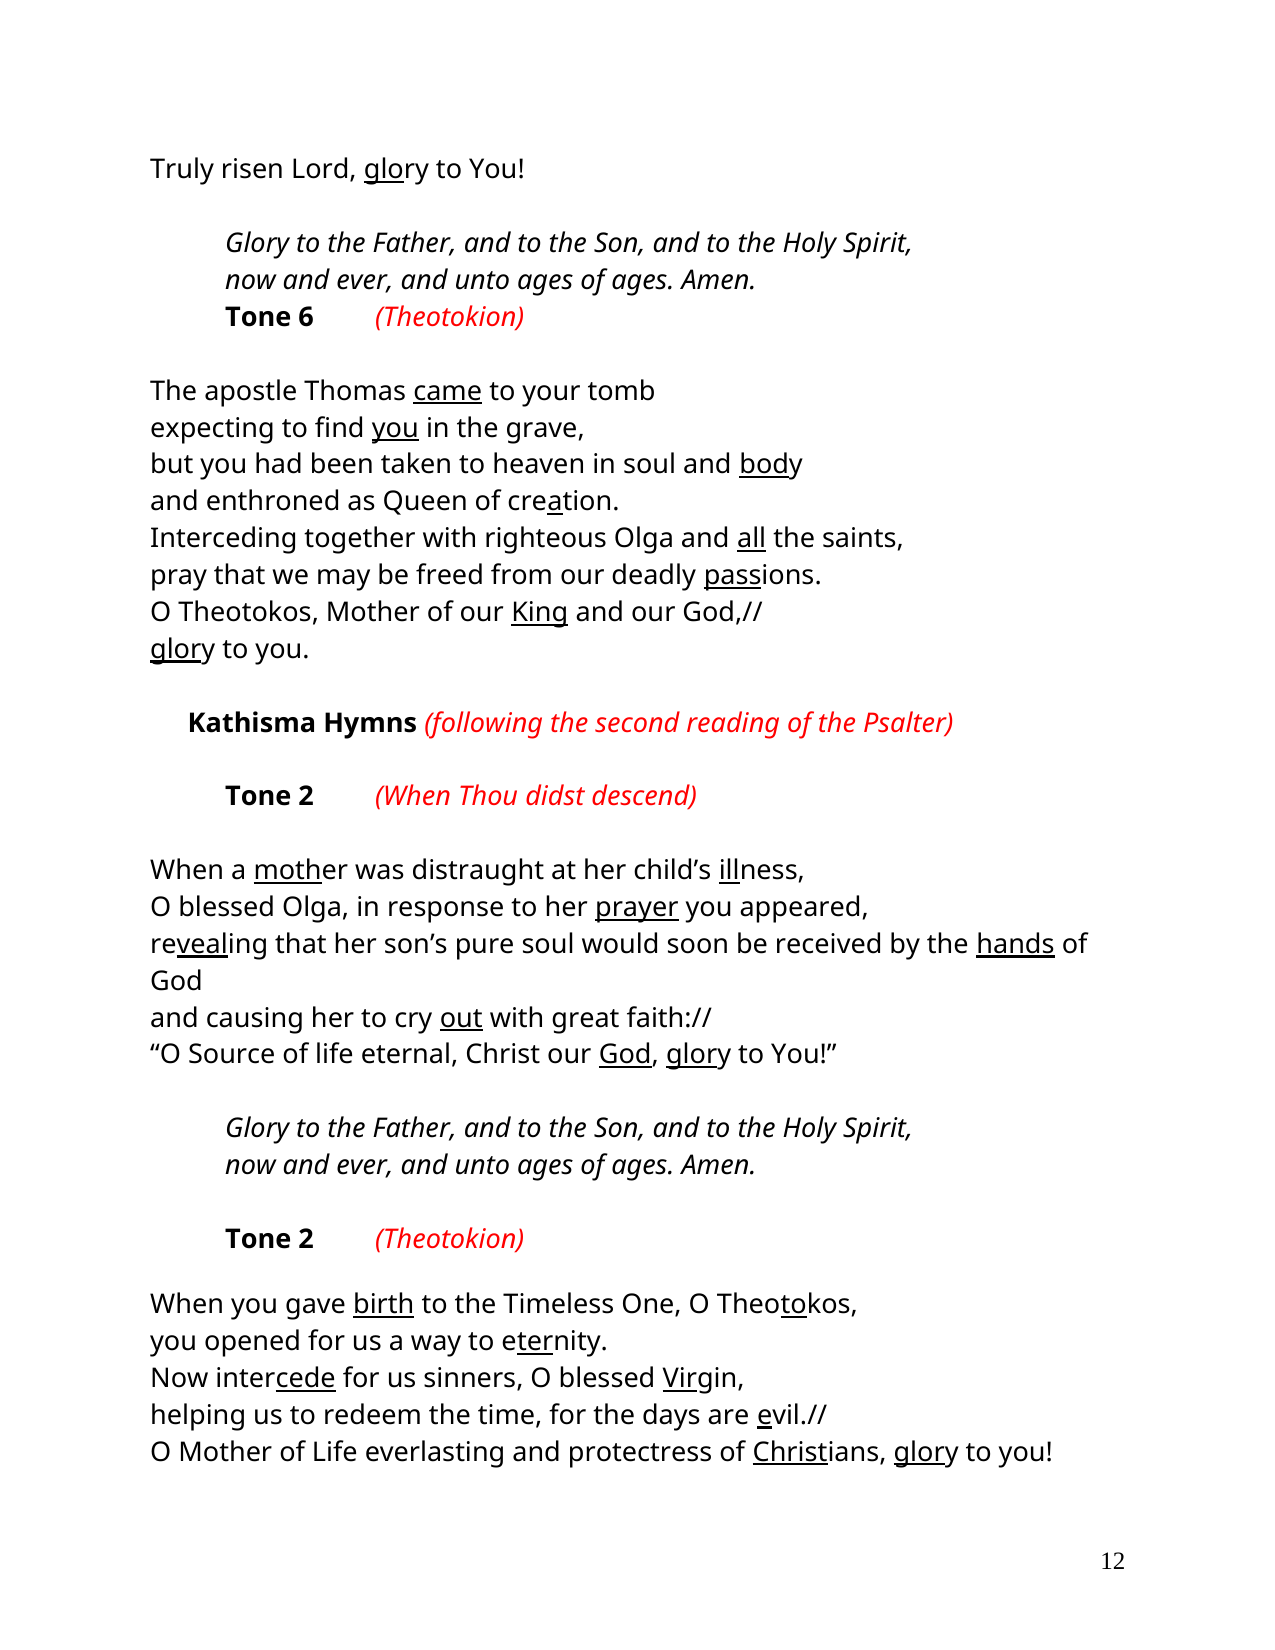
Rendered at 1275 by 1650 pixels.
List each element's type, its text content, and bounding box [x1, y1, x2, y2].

text you opened for us a way to eternity. [150, 1322, 1125, 1358]
text helping us to redeem the time, for the days are evil.// [150, 1395, 1125, 1432]
text Tone 2 (When Thou didst descend) [150, 777, 1125, 814]
text Interceding together with righteous Olga and all the saints, [150, 519, 1125, 556]
text but you had been taken to heaven in soul and body [150, 445, 1125, 482]
text revealing that her son’s pure soul would soon be received by the hands of God [150, 924, 1125, 998]
text When a mother was distraught at her child’s illness, [150, 851, 1125, 887]
text O blessed Olga, in response to her prayer you appeared, [150, 887, 1125, 924]
text now and ever, and unto ages of ages. Amen. [150, 261, 1125, 297]
text Tone 6 (Theotokion) [150, 297, 1125, 334]
text and enthroned as Queen of creation. [150, 482, 1125, 519]
text pray that we may be freed from our deadly passions. [150, 556, 1125, 592]
text Truly risen Lord, glory to You! [150, 150, 1125, 187]
text O Mother of Life everlasting and protectress of Christians, glory to you! [150, 1432, 1125, 1469]
text The apostle Thomas came to your tomb [150, 371, 1125, 408]
text When you gave birth to the Timeless One, O Theotokos, [150, 1285, 1125, 1322]
text now and ever, and unto ages of ages. Amen. [150, 1146, 1125, 1182]
text Glory to the Father, and to the Son, and to the Holy Spirit, [150, 1109, 1125, 1146]
text and causing her to cry out with great faith:// [150, 998, 1125, 1035]
text Glory to the Father, and to the Son, and to the Holy Spirit, [150, 224, 1125, 261]
text glory to you. [150, 629, 1125, 666]
text “O Source of life eternal, Christ our God, glory to You!” [150, 1035, 1125, 1072]
text O Theotokos, Mother of our King and our God,// [150, 592, 1125, 629]
text expecting to find you in the grave, [150, 408, 1125, 445]
text Kathisma Hymns (following the second reading of the Psalter) [150, 703, 1125, 740]
text Tone 2 (Theotokion) [150, 1219, 1125, 1256]
text Now intercede for us sinners, O blessed Virgin, [150, 1358, 1125, 1395]
